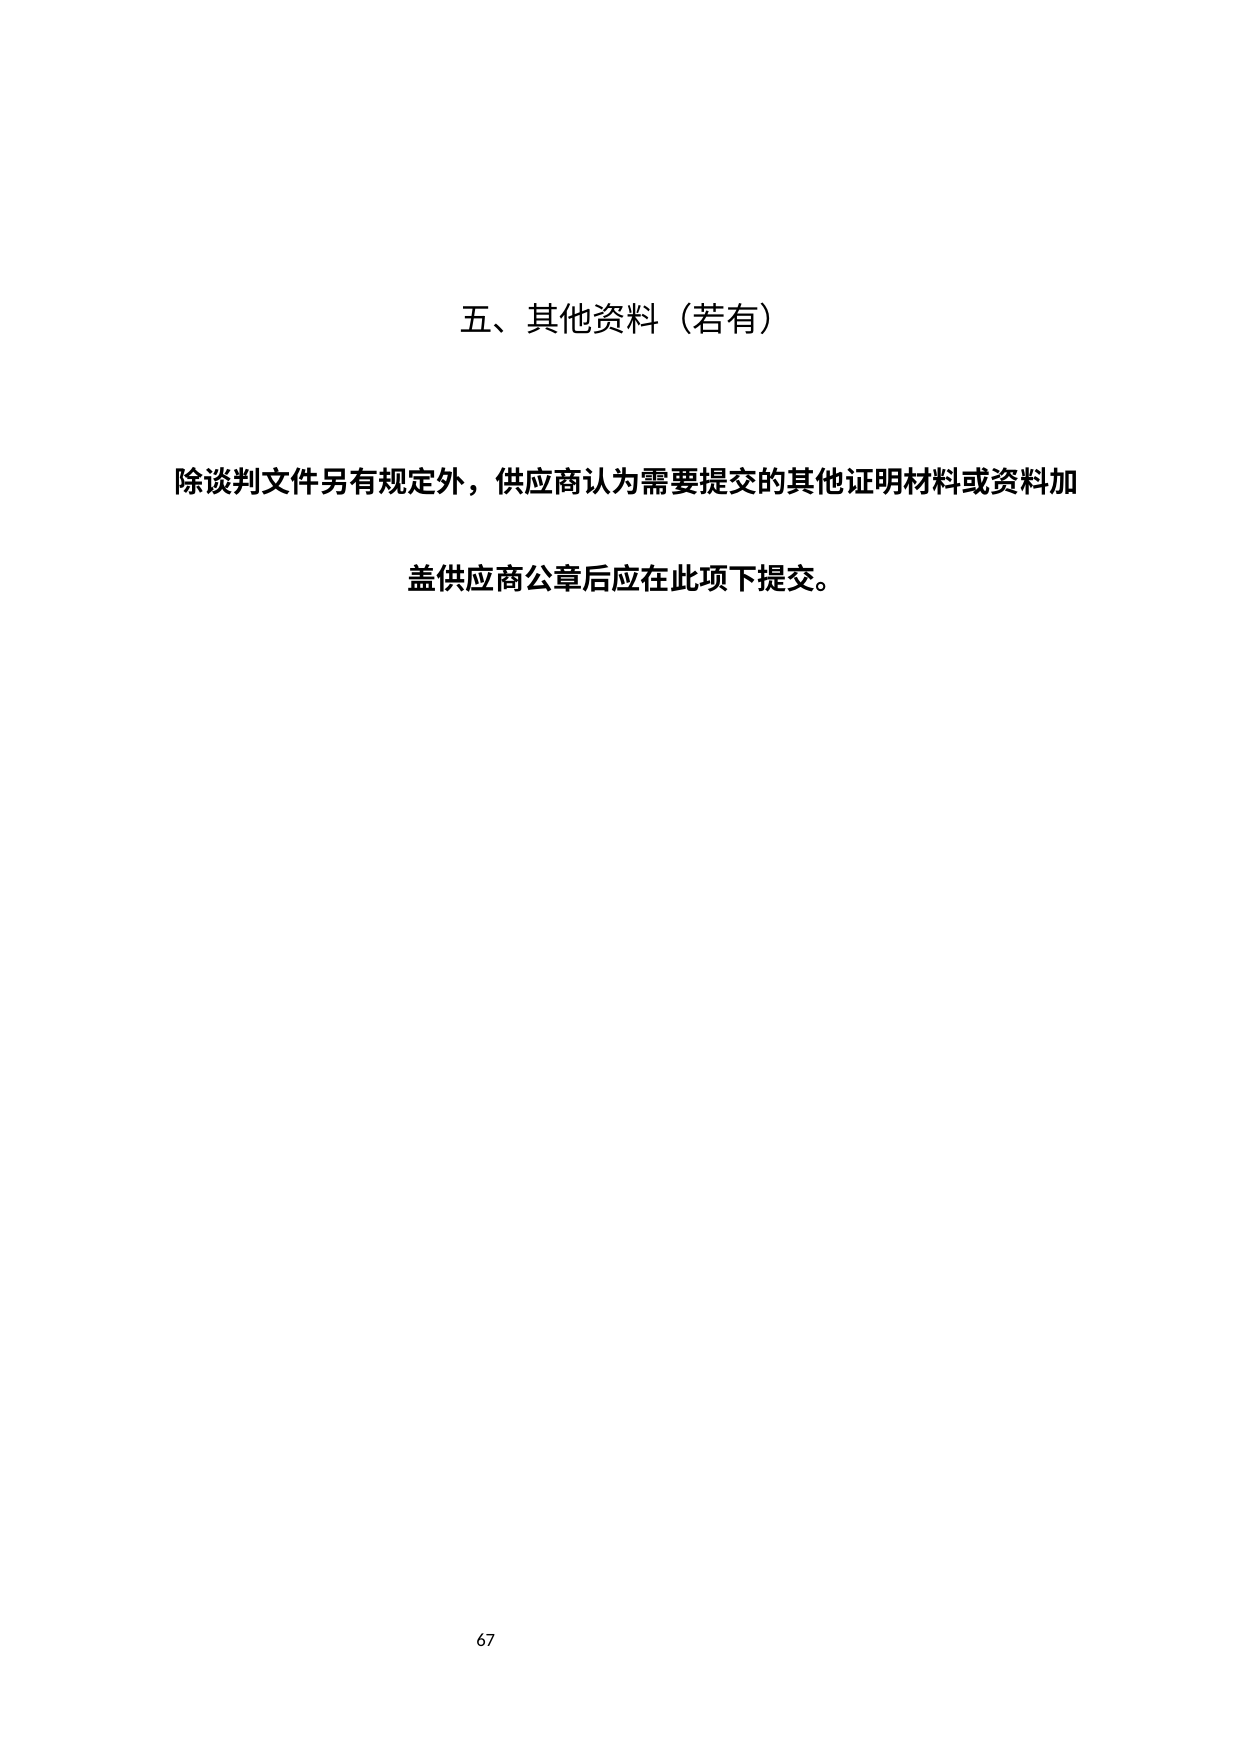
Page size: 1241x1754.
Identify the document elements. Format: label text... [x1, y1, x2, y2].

text 除谈判文件另有规定外，供应商认为需要提交的其他证明材料或资料加盖供应商公章后应在此项下提交。 [165, 447, 1087, 609]
text 五、其他资料（若有） [165, 284, 1087, 349]
